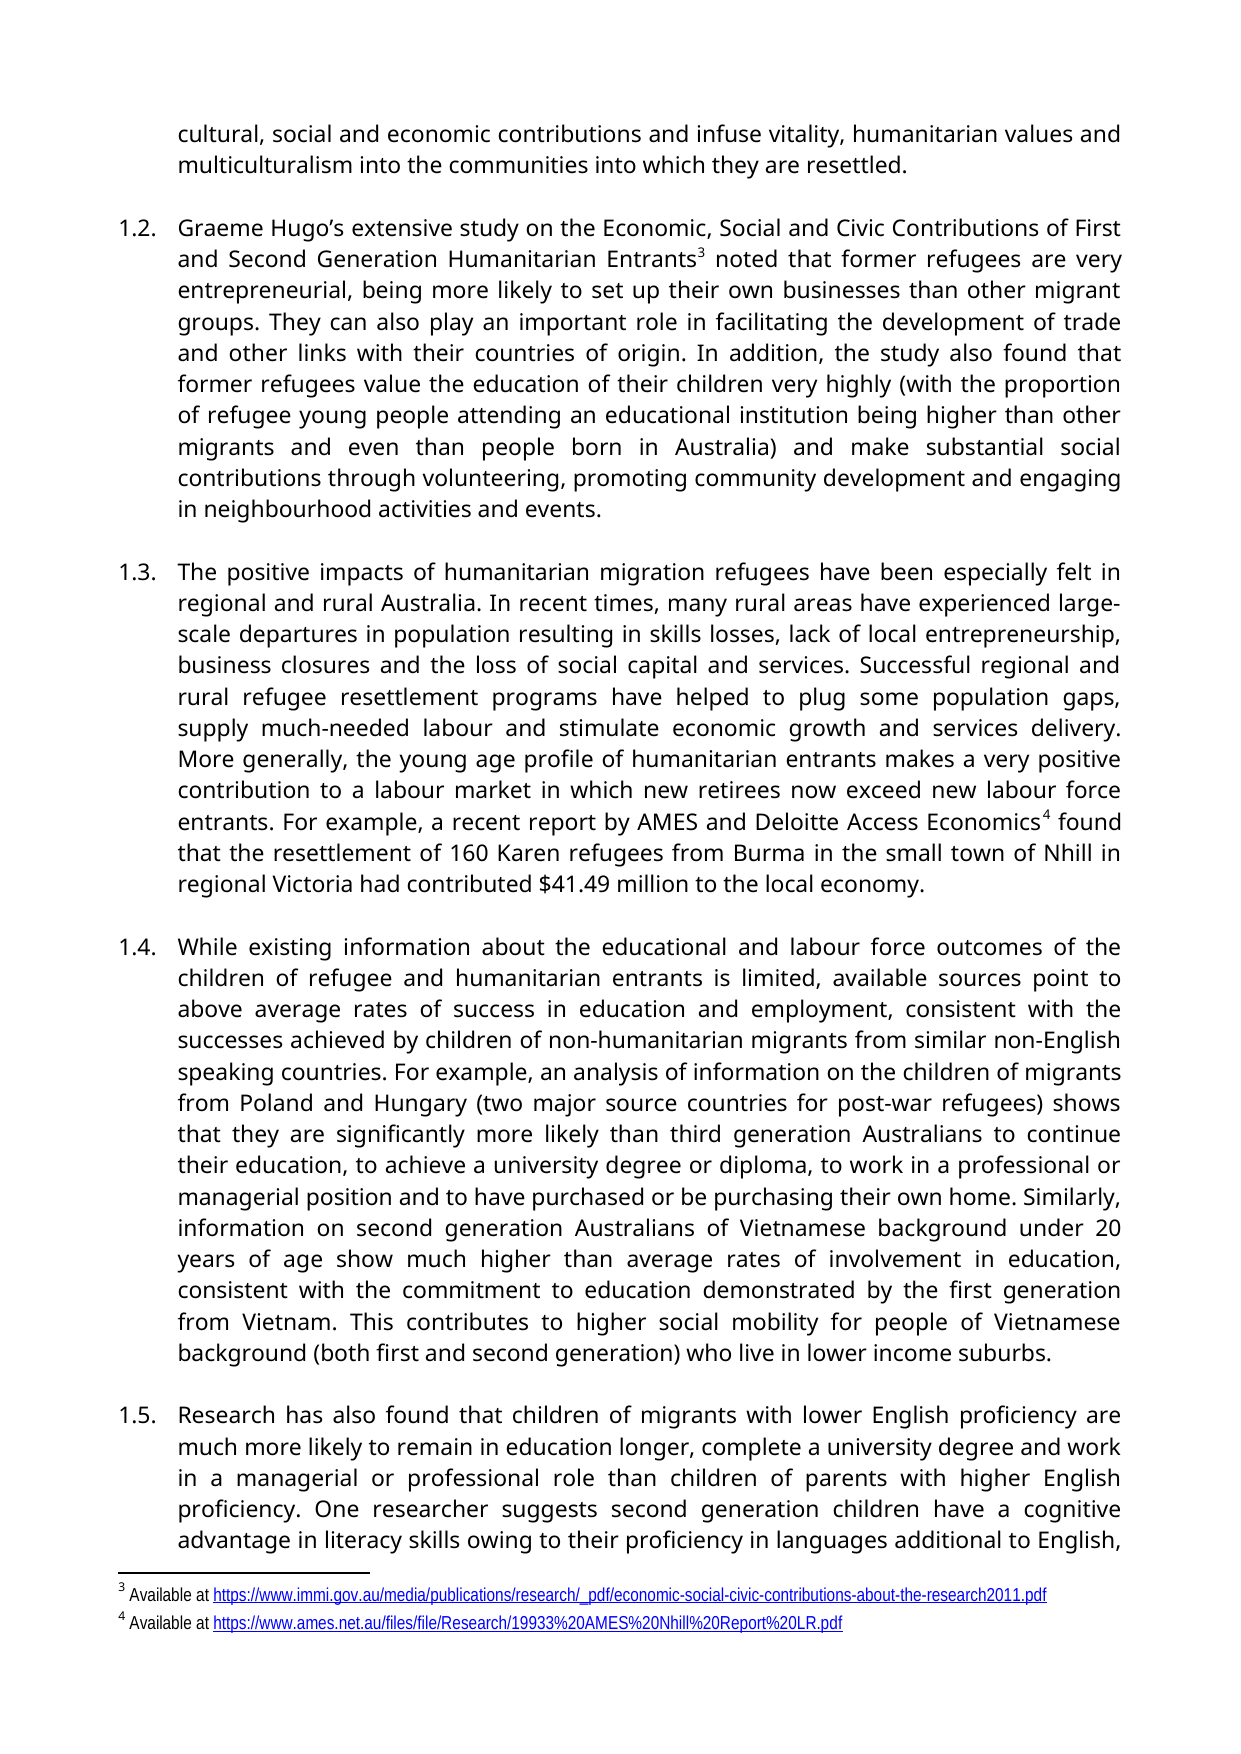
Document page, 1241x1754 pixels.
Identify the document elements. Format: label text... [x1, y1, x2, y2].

list The positive impacts of humanitarian migration refugees have been especially felt in regional and rural Australia. In recent times, many rural areas have experienced large-scale departures in population resulting in skills losses, lack of local entrepreneurship, business closures and the loss of social capital and services. Successful regional and rural refugee resettlement programs have helped to plug some population gaps, supply much-needed labour and stimulate economic growth and services delivery. More generally, the young age profile of humanitarian entrants makes a very positive contribution to a labour market in which new retirees now exceed new labour force entrants. For example, a recent report by AMES and Deloitte Access Economics found that the resettlement of 160 Karen refugees from Burma in the small town of Nhill in regional Victoria had contributed $41.49 million to the local economy. [118, 556, 1122, 899]
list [118, 1399, 1122, 1556]
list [118, 118, 1122, 181]
list While existing information about the educational and labour force outcomes of the children of refugee and humanitarian entrants is limited, available sources point to above average rates of success in education and employment, consistent with the successes achieved by children of non-humanitarian migrants from similar non-English speaking countries. For example, an analysis of information on the children of migrants from Poland and Hungary (two major source countries for post-war refugees) shows that they are significantly more likely than third generation Australians to continue their education, to achieve a university degree or diploma, to work in a professional or managerial position and to have purchased or be purchasing their own home. Similarly, information on second generation Australians of Vietnamese background under 20 years of age show much higher than average rates of involvement in education, consistent with the commitment to education demonstrated by the first generation from Vietnam. This contributes to higher social mobility for people of Vietnamese background (both first and second generation) who live in lower income suburbs. [118, 931, 1122, 1368]
list Graeme Hugo’s extensive study on the Economic, Social and Civic Contributions of First and Second Generation Humanitarian Entrants noted that former refugees are very entrepreneurial, being more likely to set up their own businesses than other migrant groups. They can also play an important role in facilitating the development of trade and other links with their countries of origin. In addition, the study also found that former refugees value the education of their children very highly (with the proportion of refugee young people attending an educational institution being higher than other migrants and even than people born in Australia) and make substantial social contributions through volunteering, promoting community development and engaging in neighbourhood activities and events. [118, 212, 1122, 524]
